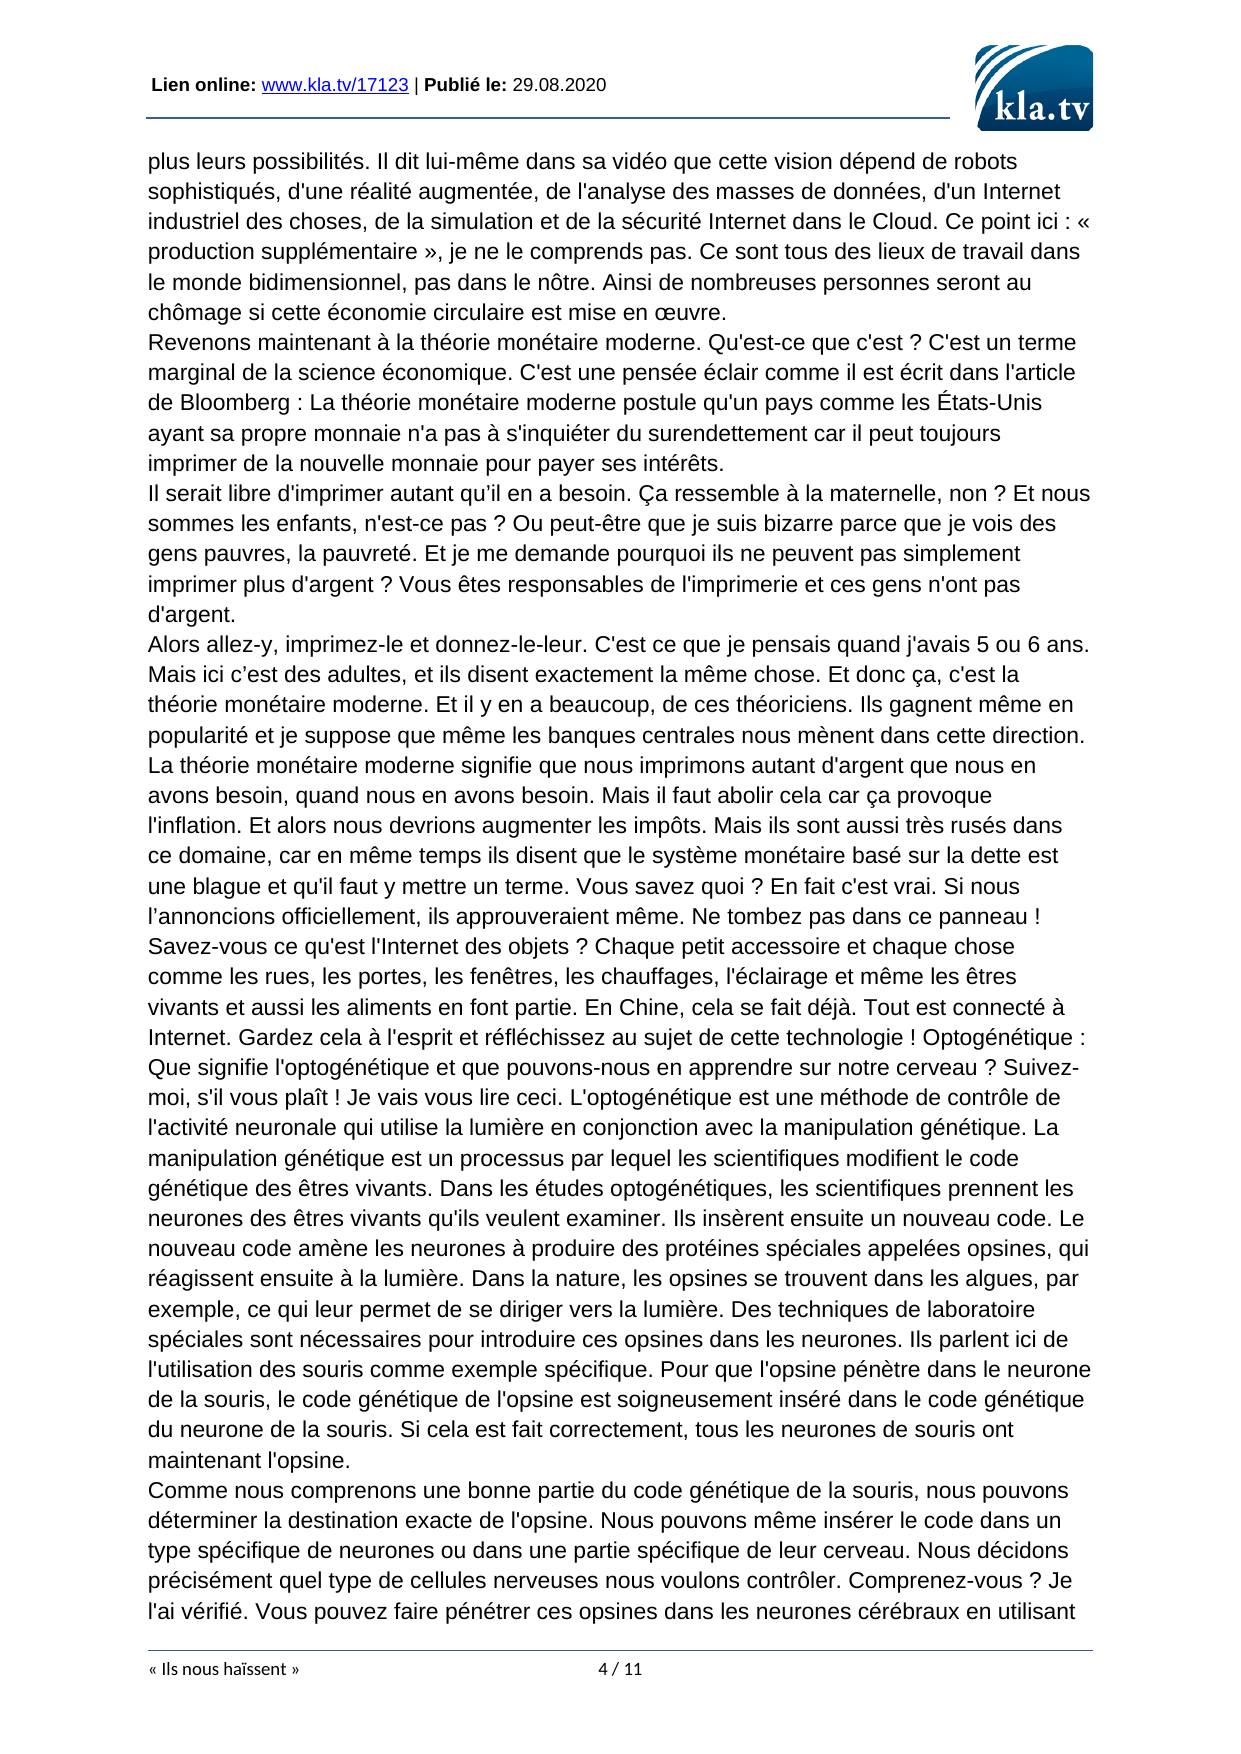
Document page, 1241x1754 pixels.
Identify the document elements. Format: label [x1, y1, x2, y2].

text [148, 148, 1093, 1624]
